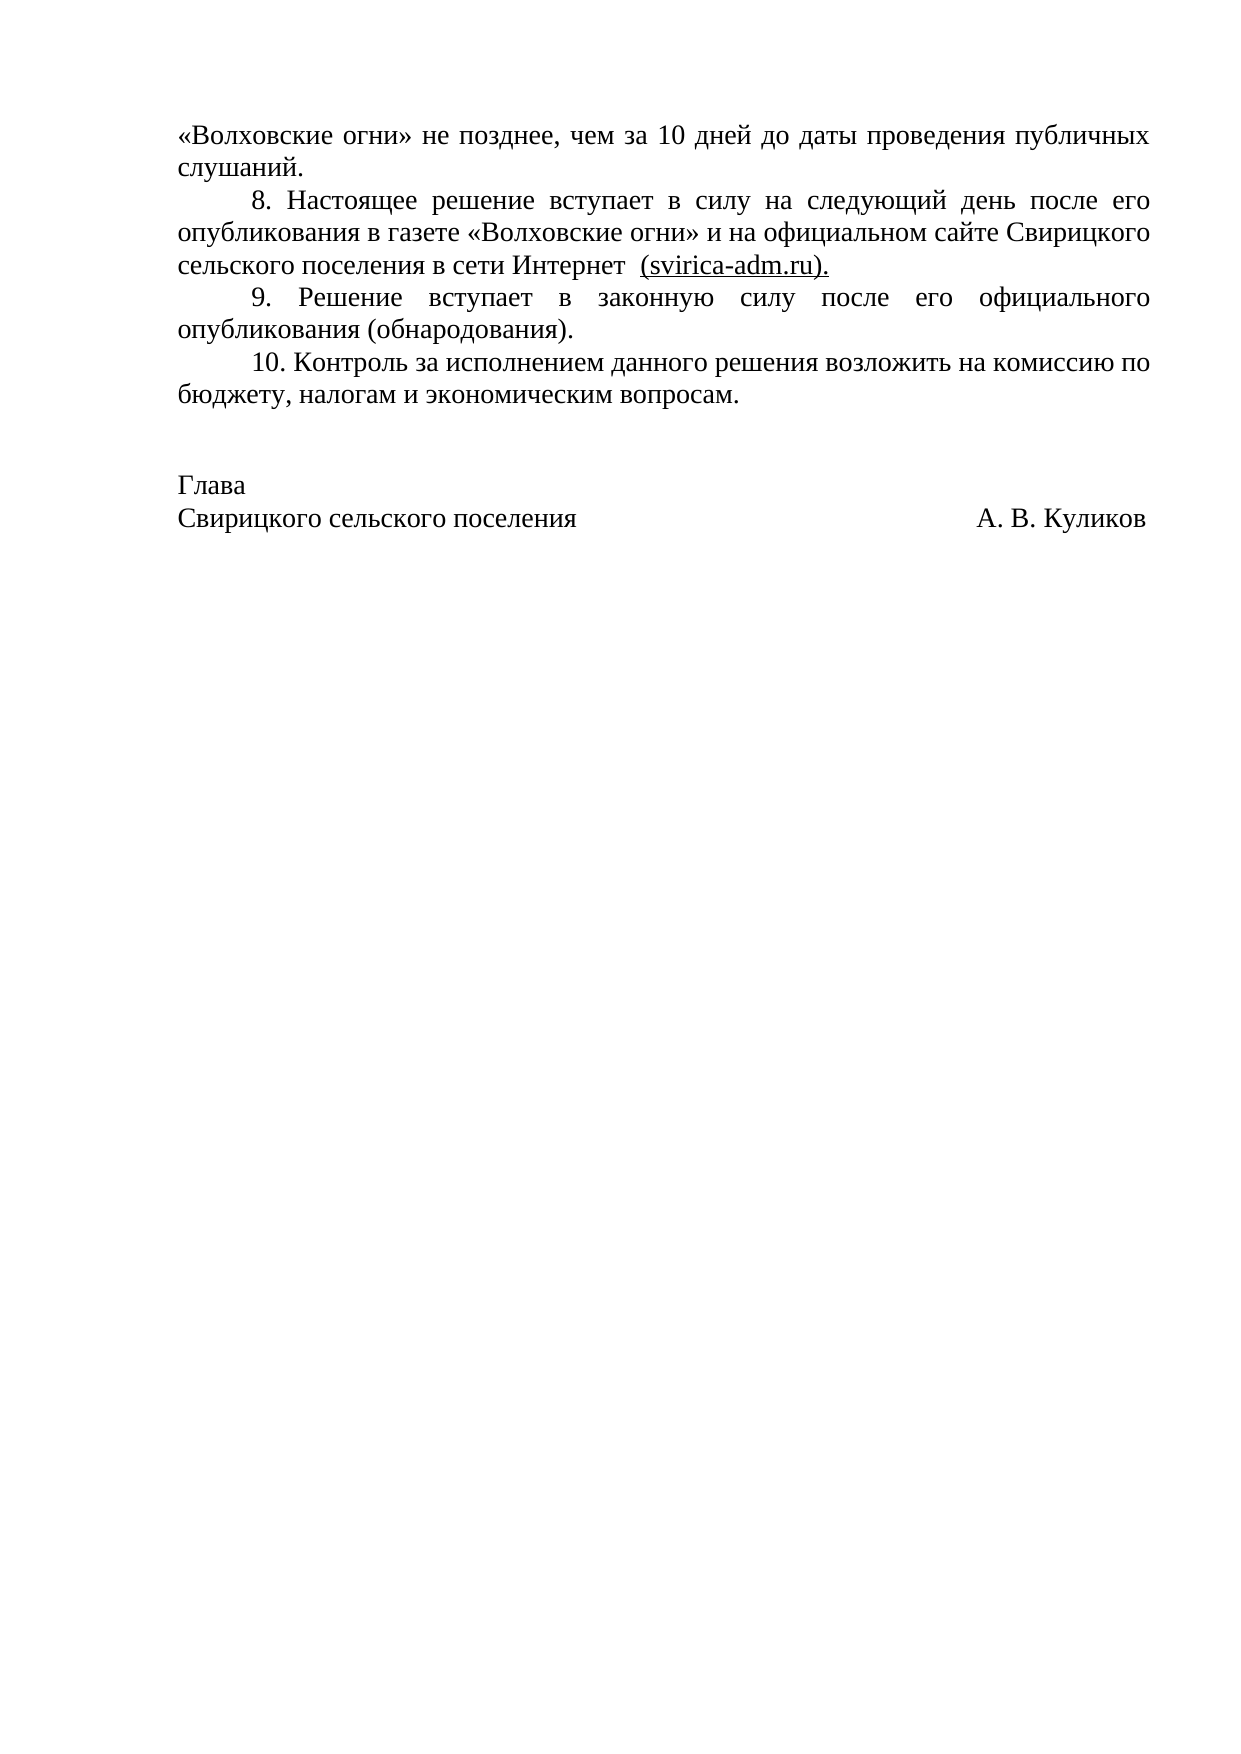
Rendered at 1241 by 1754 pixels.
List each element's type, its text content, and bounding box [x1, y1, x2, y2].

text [177, 118, 1152, 183]
text 8. Настоящее решение вступает в силу на следующий день после его опубликования в газете «Волховские огни» и на официальном сайте Свирицкого сельского поселения в сети Интернет (svirica-adm.ru). [177, 183, 1152, 280]
text 9. Решение вступает в законную силу после его официального опубликования (обнародования). [177, 280, 1152, 345]
text 10. Контроль за исполнением данного решения возложить на комиссию по бюджету, налогам и экономическим вопросам. [177, 345, 1152, 410]
text Свирицкого сельского поселения А. В. Куликов [177, 501, 1152, 533]
text Глава [177, 468, 1152, 501]
